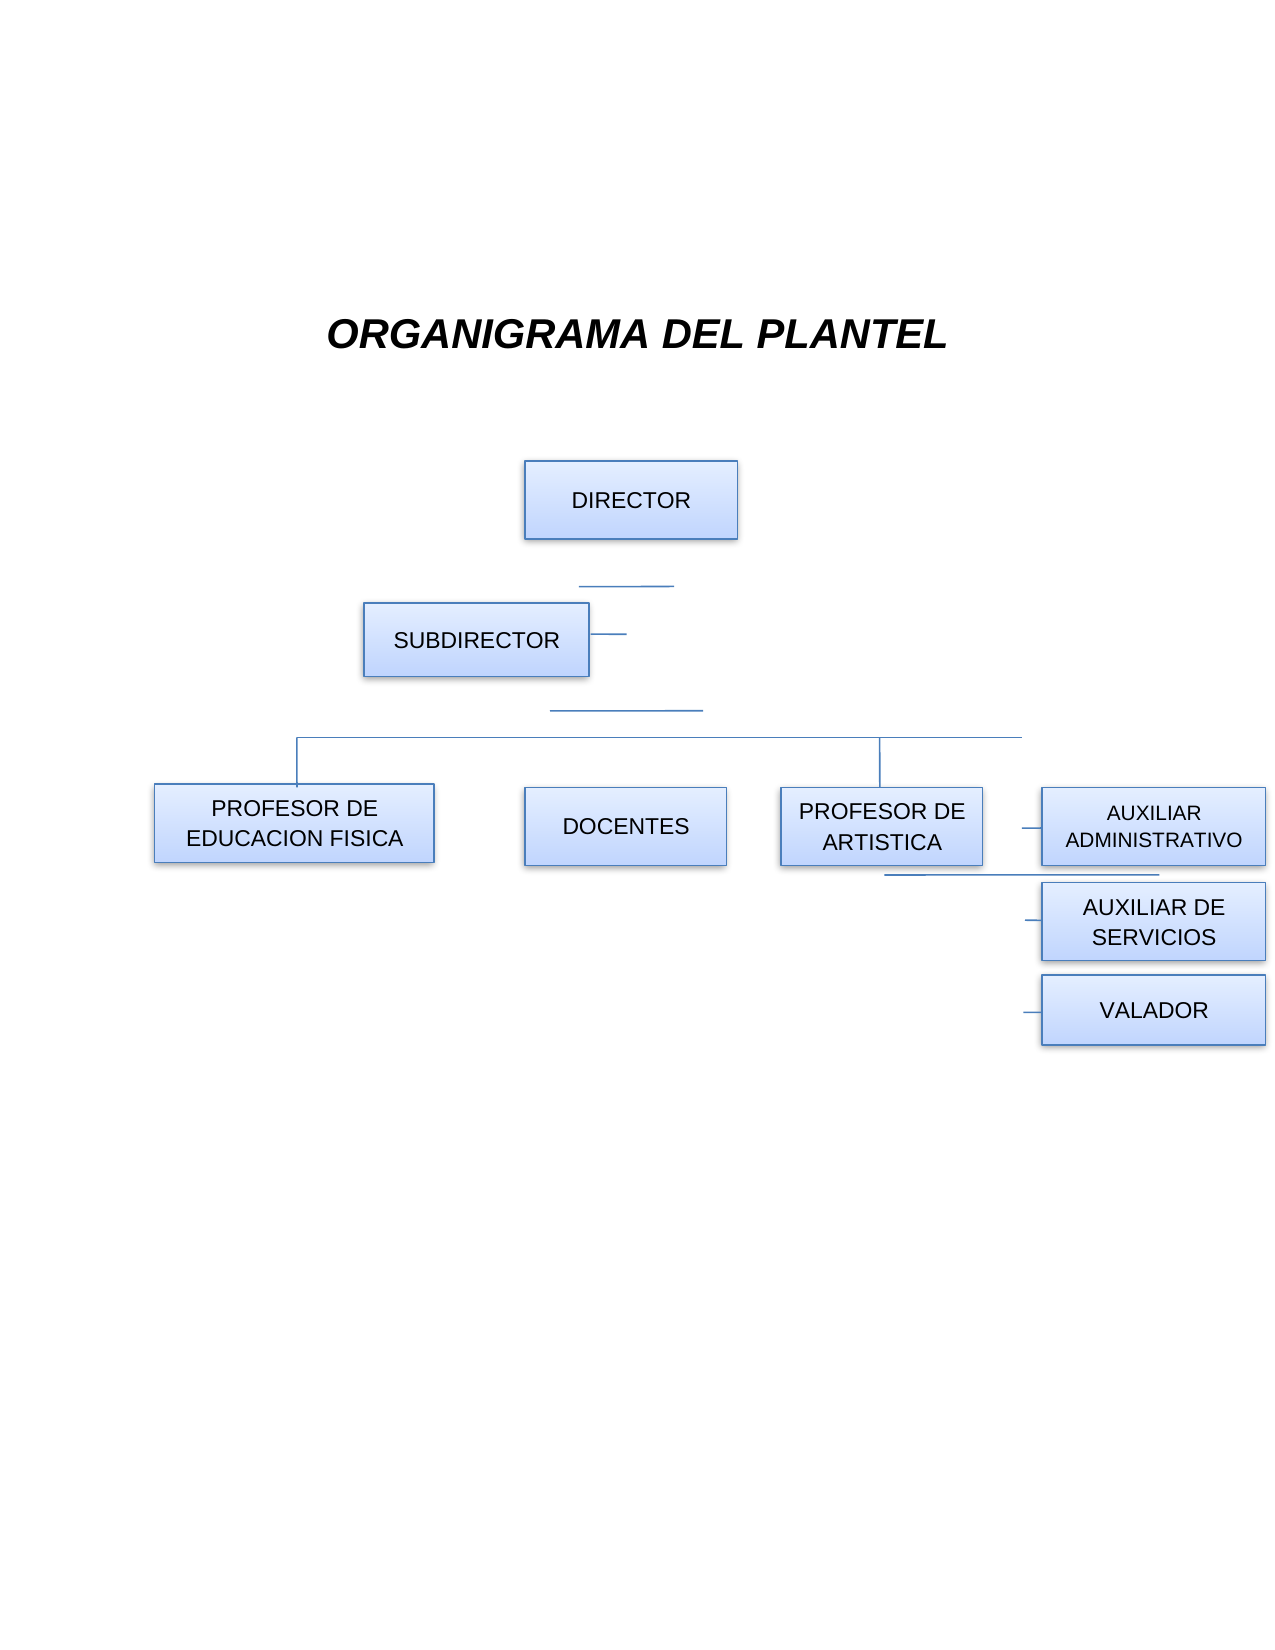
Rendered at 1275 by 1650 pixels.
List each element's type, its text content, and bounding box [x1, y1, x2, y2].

text ORGANIGRAMA DEL PLANTEL [177, 274, 1098, 358]
